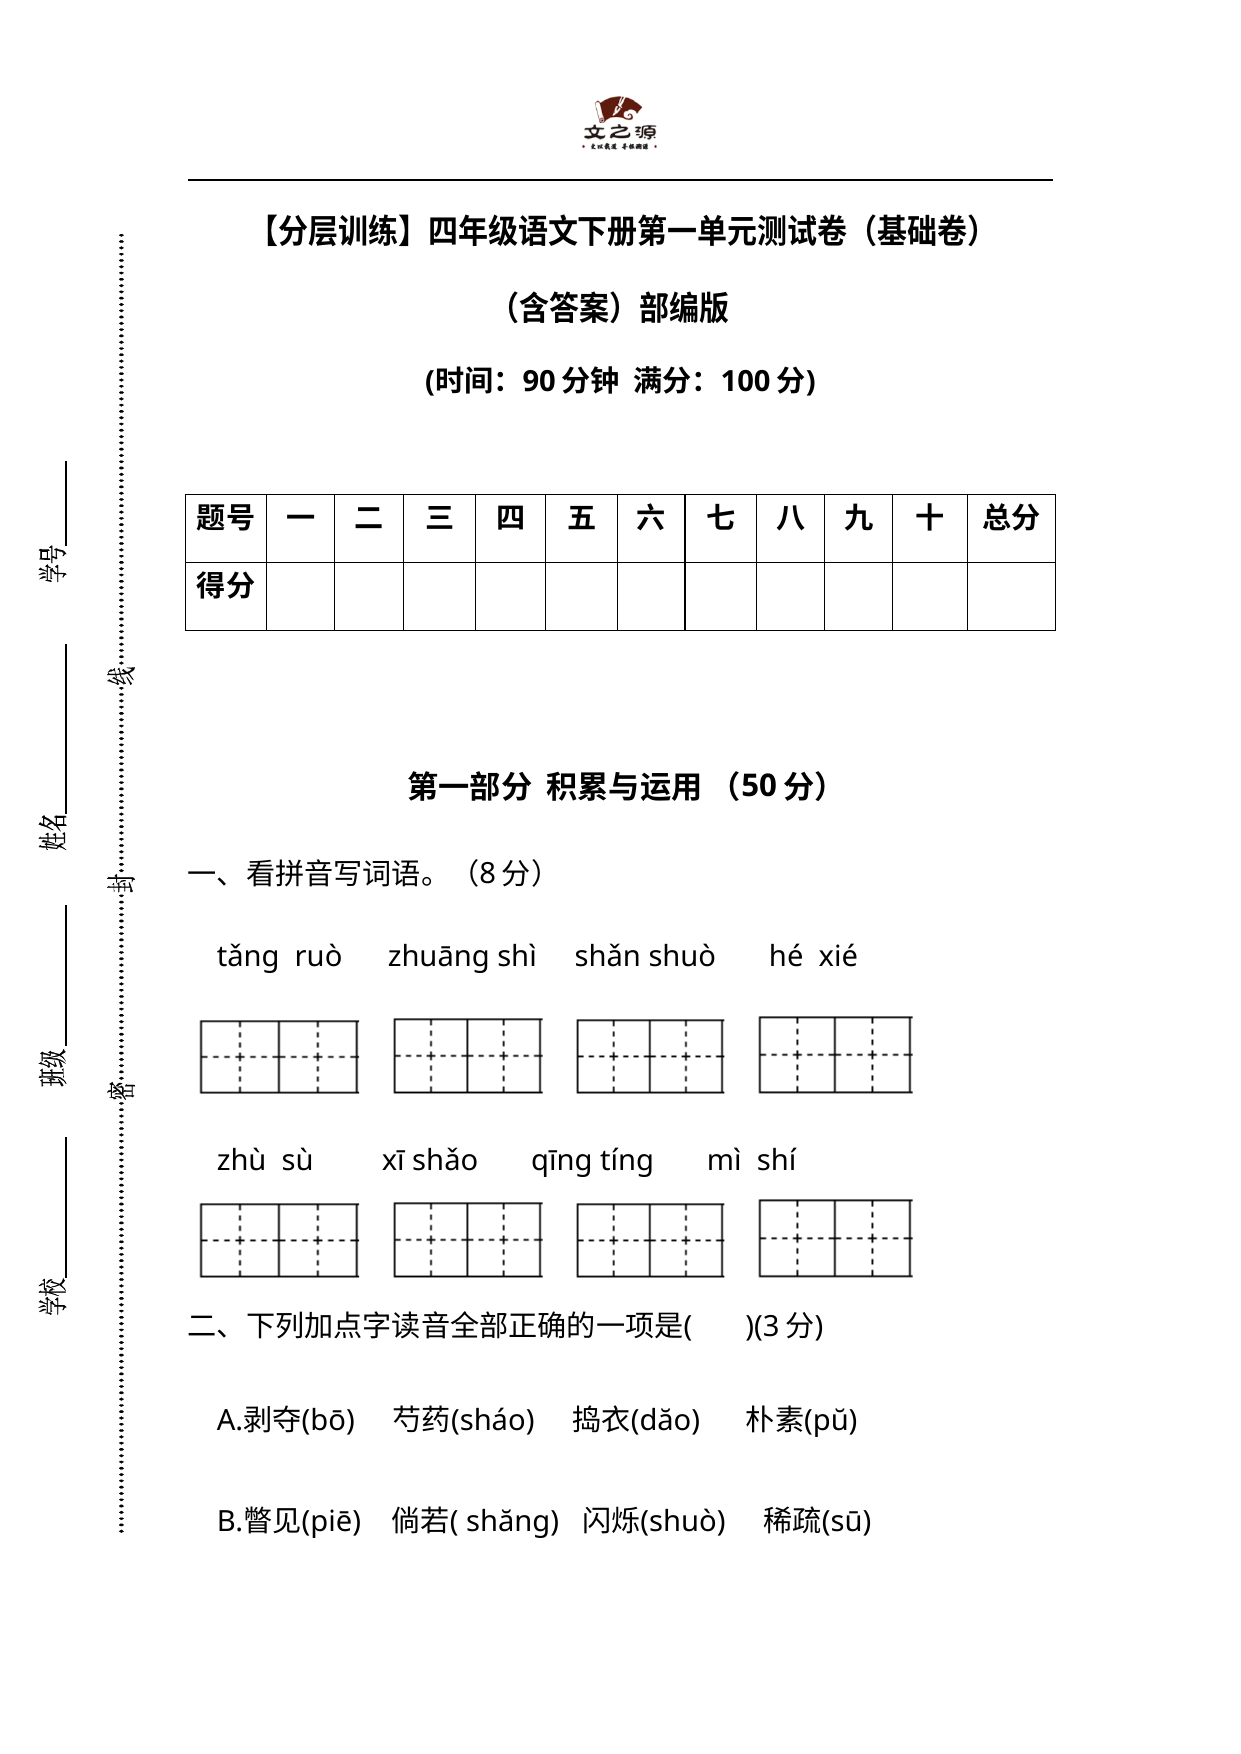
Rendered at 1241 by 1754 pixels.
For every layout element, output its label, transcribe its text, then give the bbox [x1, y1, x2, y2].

table_cell [968, 563, 1055, 630]
text 【分层训练】四年级语文下册第一单元测试卷（基础卷） [187, 205, 1053, 253]
table_cell [404, 563, 475, 630]
text tǎng ruò zhuāng shì shǎn shuò hé xié [187, 935, 1053, 975]
table_cell [686, 563, 756, 630]
table_header 八 [757, 495, 824, 562]
table_header 五 [546, 495, 617, 562]
table_cell [267, 563, 334, 630]
table_header 四 [476, 495, 545, 562]
table_header 二 [335, 495, 403, 562]
table_header 三 [404, 495, 475, 562]
picture [389, 1201, 543, 1283]
text B.瞥见(piē) 倘若( shăng) 闪烁(shuò) 稀疏(sū) [187, 1487, 1053, 1539]
picture [754, 1198, 913, 1283]
table_header 七 [686, 495, 756, 562]
text A.剥夺(bō) 芍药(sháo) 捣衣(dăo) 朴素(pŭ) [187, 1386, 1053, 1439]
text 第一部分 积累与运用 （50分） [187, 762, 1053, 807]
table_header 题号 [186, 495, 266, 562]
picture [389, 1018, 543, 1099]
picture [572, 1202, 725, 1283]
text 一、看拼音写词语。（8分） [187, 851, 1053, 893]
table_header 一 [267, 495, 334, 562]
table_cell [546, 563, 617, 630]
table_cell [893, 563, 967, 630]
table_cell [757, 563, 824, 630]
table_header 总分 [968, 495, 1055, 562]
picture [543, 73, 698, 178]
table_cell [618, 563, 684, 630]
text （含答案）部编版 [187, 281, 1053, 329]
picture [195, 1202, 360, 1283]
text zhù sù xī shǎo qīng tíng mì shí [187, 1139, 1053, 1179]
table_cell [476, 563, 545, 630]
table_header 六 [618, 495, 684, 562]
table_header 十 [893, 495, 967, 562]
text 二、下列加点字读音全部正确的一项是( )(3分) [187, 1302, 1053, 1344]
table_header 九 [825, 495, 892, 562]
table_cell [335, 563, 403, 630]
text (时间：90分钟 满分：100分) [187, 357, 1053, 400]
picture [572, 1018, 725, 1099]
picture [195, 1019, 360, 1099]
picture [754, 1015, 913, 1099]
table_cell 得分 [186, 563, 266, 630]
table_cell [825, 563, 892, 630]
